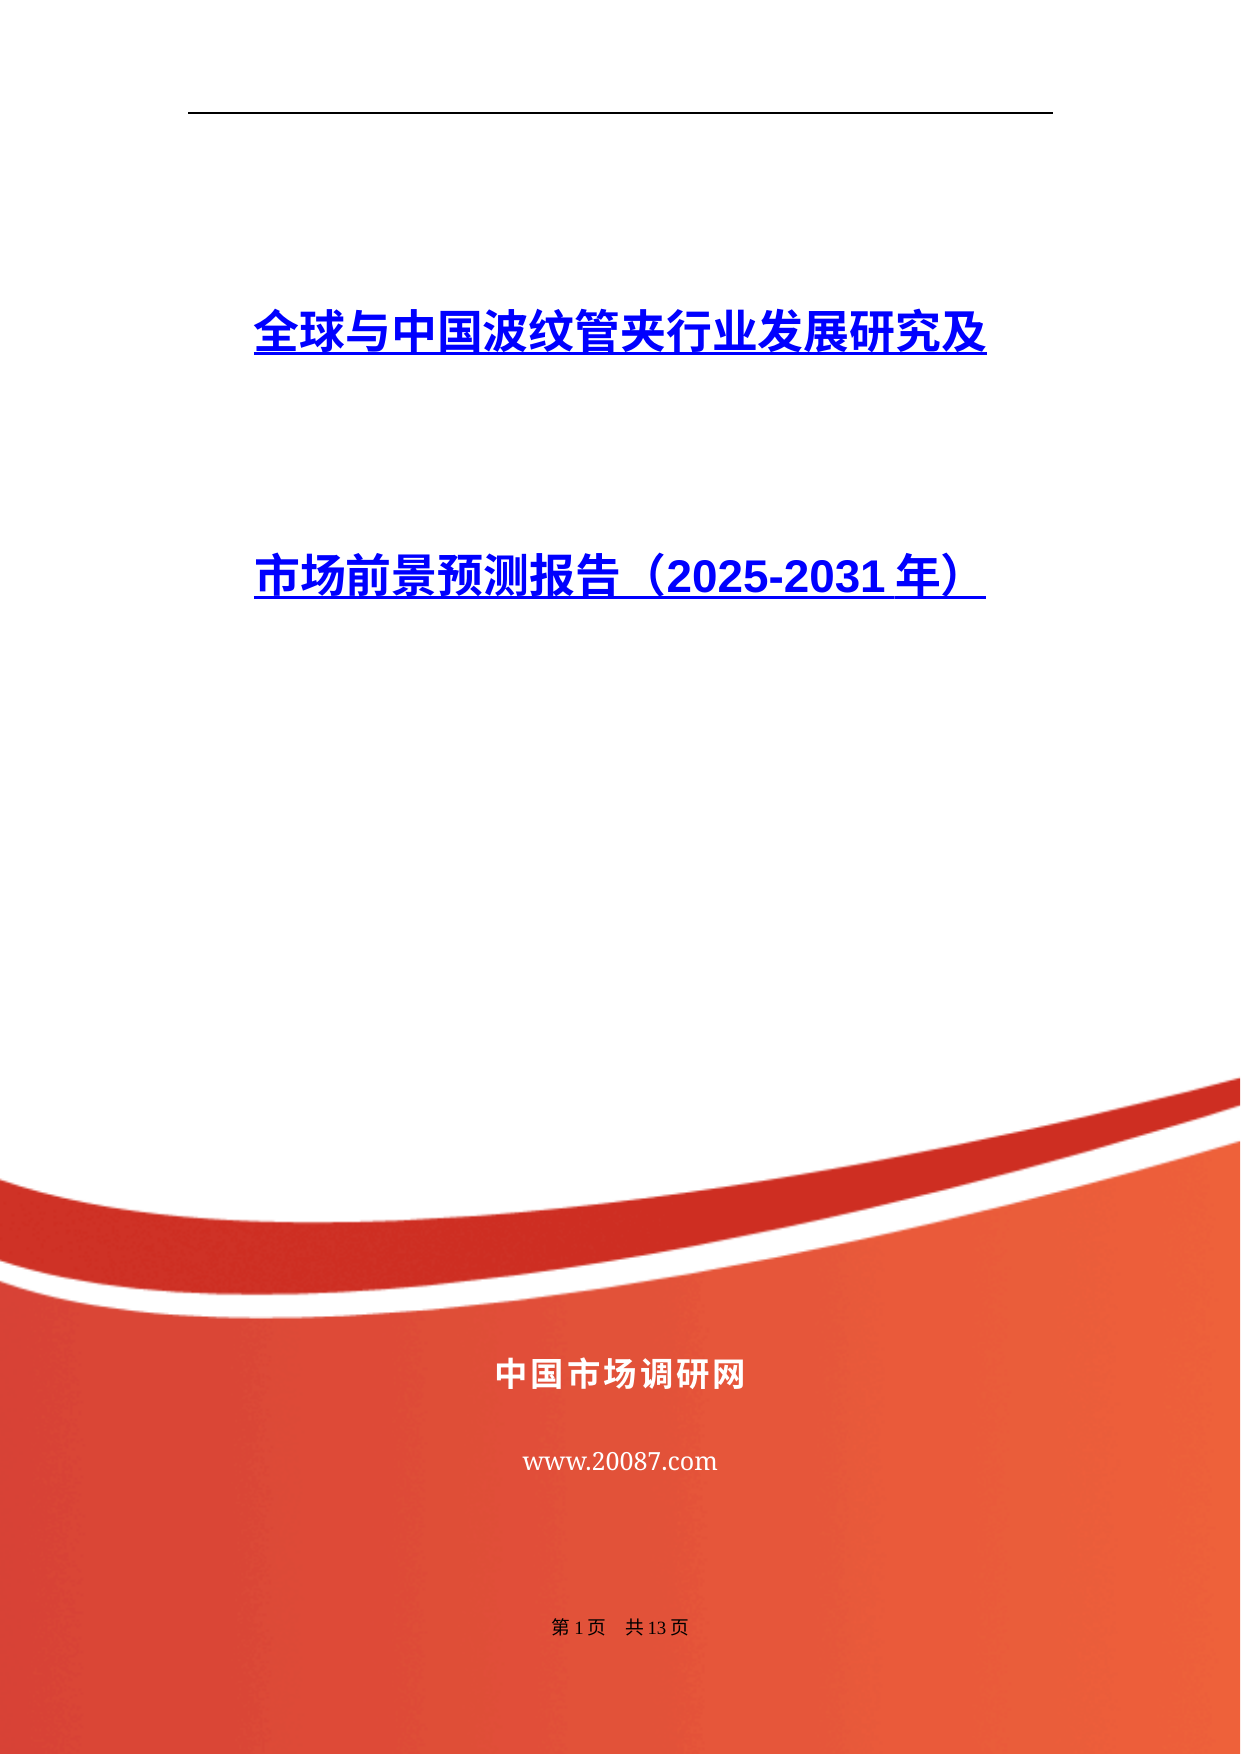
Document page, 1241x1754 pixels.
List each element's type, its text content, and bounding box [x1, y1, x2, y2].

subtitle 中国市场调研网 [187, 1339, 1053, 1404]
picture [0, 1006, 1241, 1754]
text www.20087.com [187, 1428, 1053, 1493]
table_header 全球与中国波纹管夹行业发展研究及市场前景预测报告（2025-2031年） [188, 207, 1053, 773]
